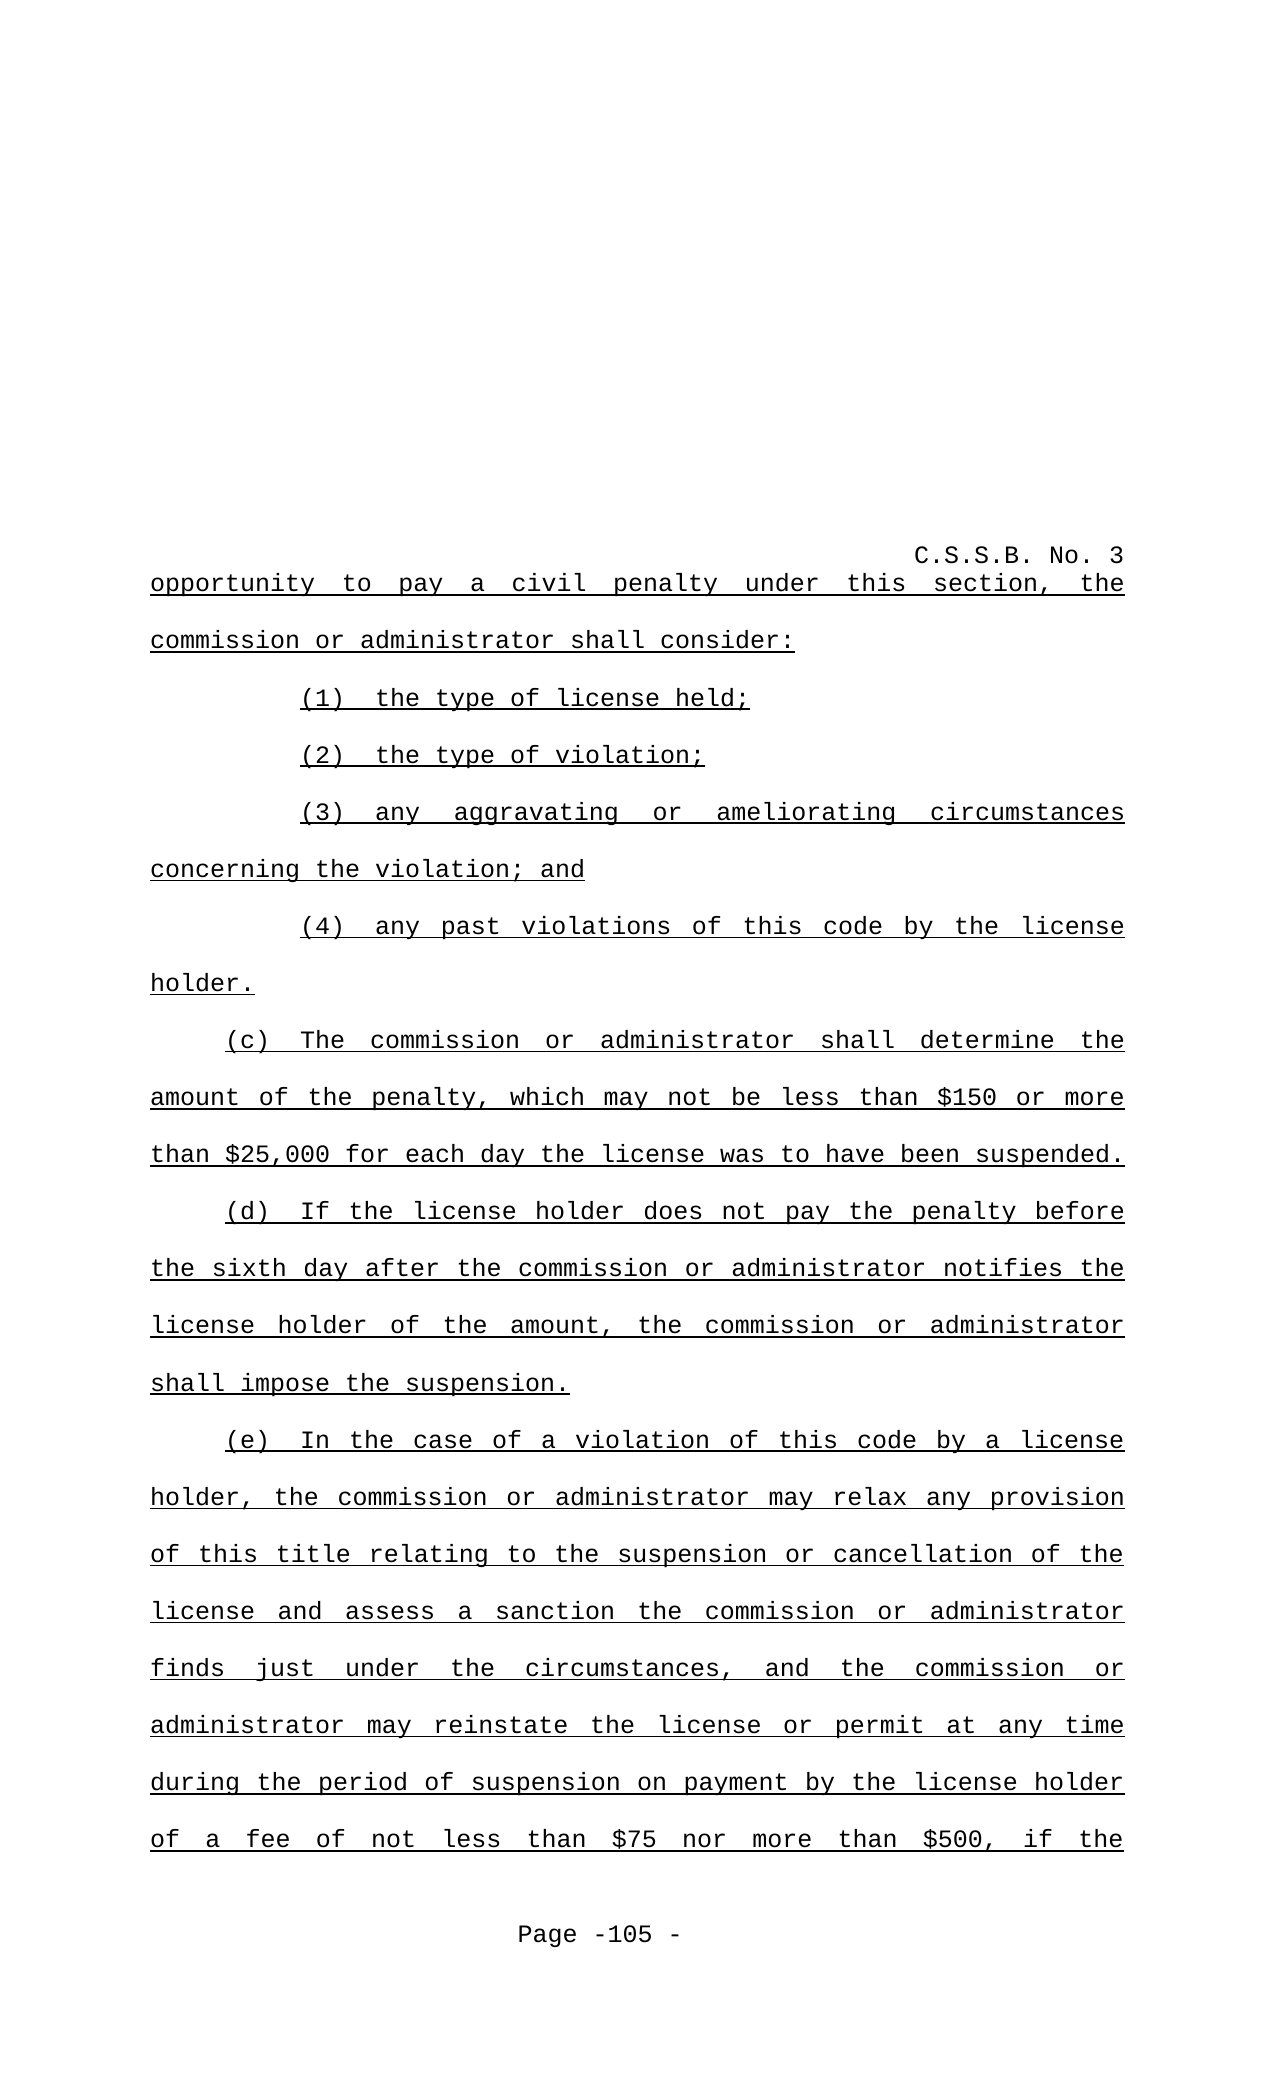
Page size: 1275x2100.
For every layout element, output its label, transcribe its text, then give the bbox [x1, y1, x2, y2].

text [150, 571, 1125, 594]
text (2) the type of violation; [150, 742, 1125, 771]
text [150, 1795, 1125, 1855]
text (4) any past violations of this code by the license holder. [150, 913, 1125, 999]
text (3) any aggravating or ameliorating circumstances concerning the violation; and [150, 799, 1125, 885]
text (c) The commission or administrator shall determine the amount of the penalty, which may not be less than $150 or more than $25,000 for each day the license was to have been suspended. [150, 1110, 1125, 1165]
text (d) If the license holder does not pay the penalty before the sixth day after the commission or administrator notifies the license holder of the amount, the commission or administrator shall impose the suspension. [150, 1199, 1125, 1279]
text (1) the type of license held; [150, 685, 1125, 713]
text (d) If the license holder does not pay the penalty before the sixth day after the commission or administrator notifies the license holder of the amount, the commission or administrator shall impose the suspension. [150, 1281, 1125, 1336]
text (c) The commission or administrator shall determine the amount of the penalty, which may not be less than $150 or more than $25,000 for each day the license was to have been suspended. [150, 1027, 1125, 1108]
text (d) If the license holder does not pay the penalty before the sixth day after the commission or administrator notifies the license holder of the amount, the commission or administrator shall impose the suspension. [150, 1338, 1125, 1398]
